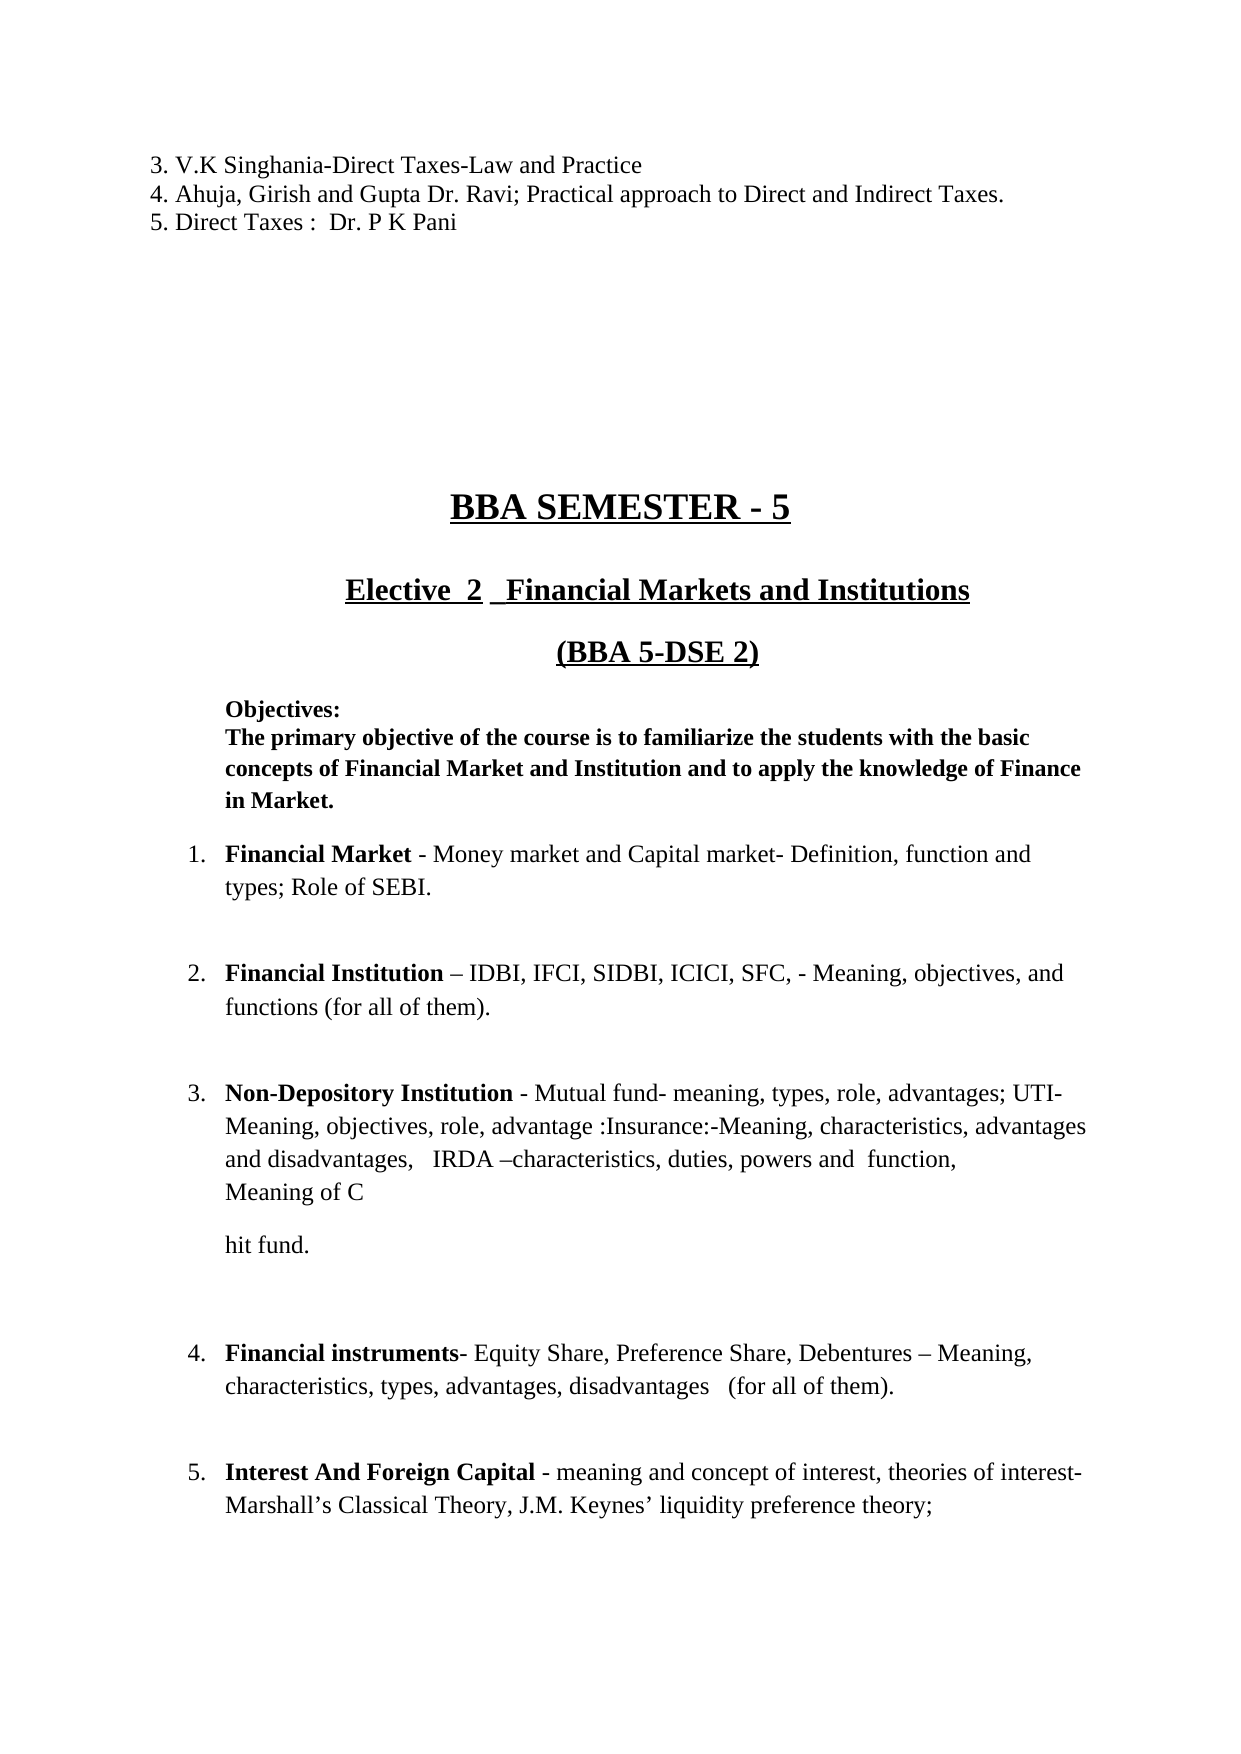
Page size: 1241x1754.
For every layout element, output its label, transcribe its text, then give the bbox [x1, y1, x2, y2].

list Financial Institution – IDBI, IFCI, SIDBI, ICICI, SFC, - Meaning, objectives, and functions (for all of them). [187, 958, 1090, 1020]
list Financial Market - Money market and Capital market- Definition, function and types; Role of SEBI. [187, 839, 1090, 900]
text (BBA 5-DSE 2) [225, 633, 1090, 669]
text 3. V.K Singhania-Direct Taxes-Law and Practice [150, 150, 1090, 179]
text hit fund. [225, 1231, 1090, 1259]
text Objectives: [150, 695, 1090, 723]
text BBA SEMESTER - 5 [150, 485, 1090, 528]
list Financial instruments- Equity Share, Preference Share, Debentures – Meaning, characteristics, types, advantages, disadvantages (for all of them). [187, 1338, 1090, 1400]
text Elective 2 _Financial Markets and Institutions [225, 571, 1090, 607]
list Non-Depository Institution - Mutual fund- meaning, types, role, advantages; UTI-Meaning, objectives, role, advantage :Insurance:-Meaning, characteristics, advantages and disadvantages, IRDA –characteristics, duties, powers and function, [187, 1078, 1090, 1172]
text Meaning of C [225, 1177, 1090, 1206]
text The primary objective of the course is to familiarize the students with the basic concepts of Financial Market and Institution and to apply the knowledge of Finance in Market. [150, 723, 1090, 814]
text 5. Direct Taxes : Dr. P K Pani [150, 207, 1090, 236]
text 4. Ahuja, Girish and Gupta Dr. Ravi; Practical approach to Direct and Indirect Taxes. [150, 179, 1090, 207]
list Interest And Foreign Capital - meaning and concept of interest, theories of interest- Marshall’s Classical Theory, J.M. Keynes’ liquidity preference theory; [187, 1457, 1090, 1519]
